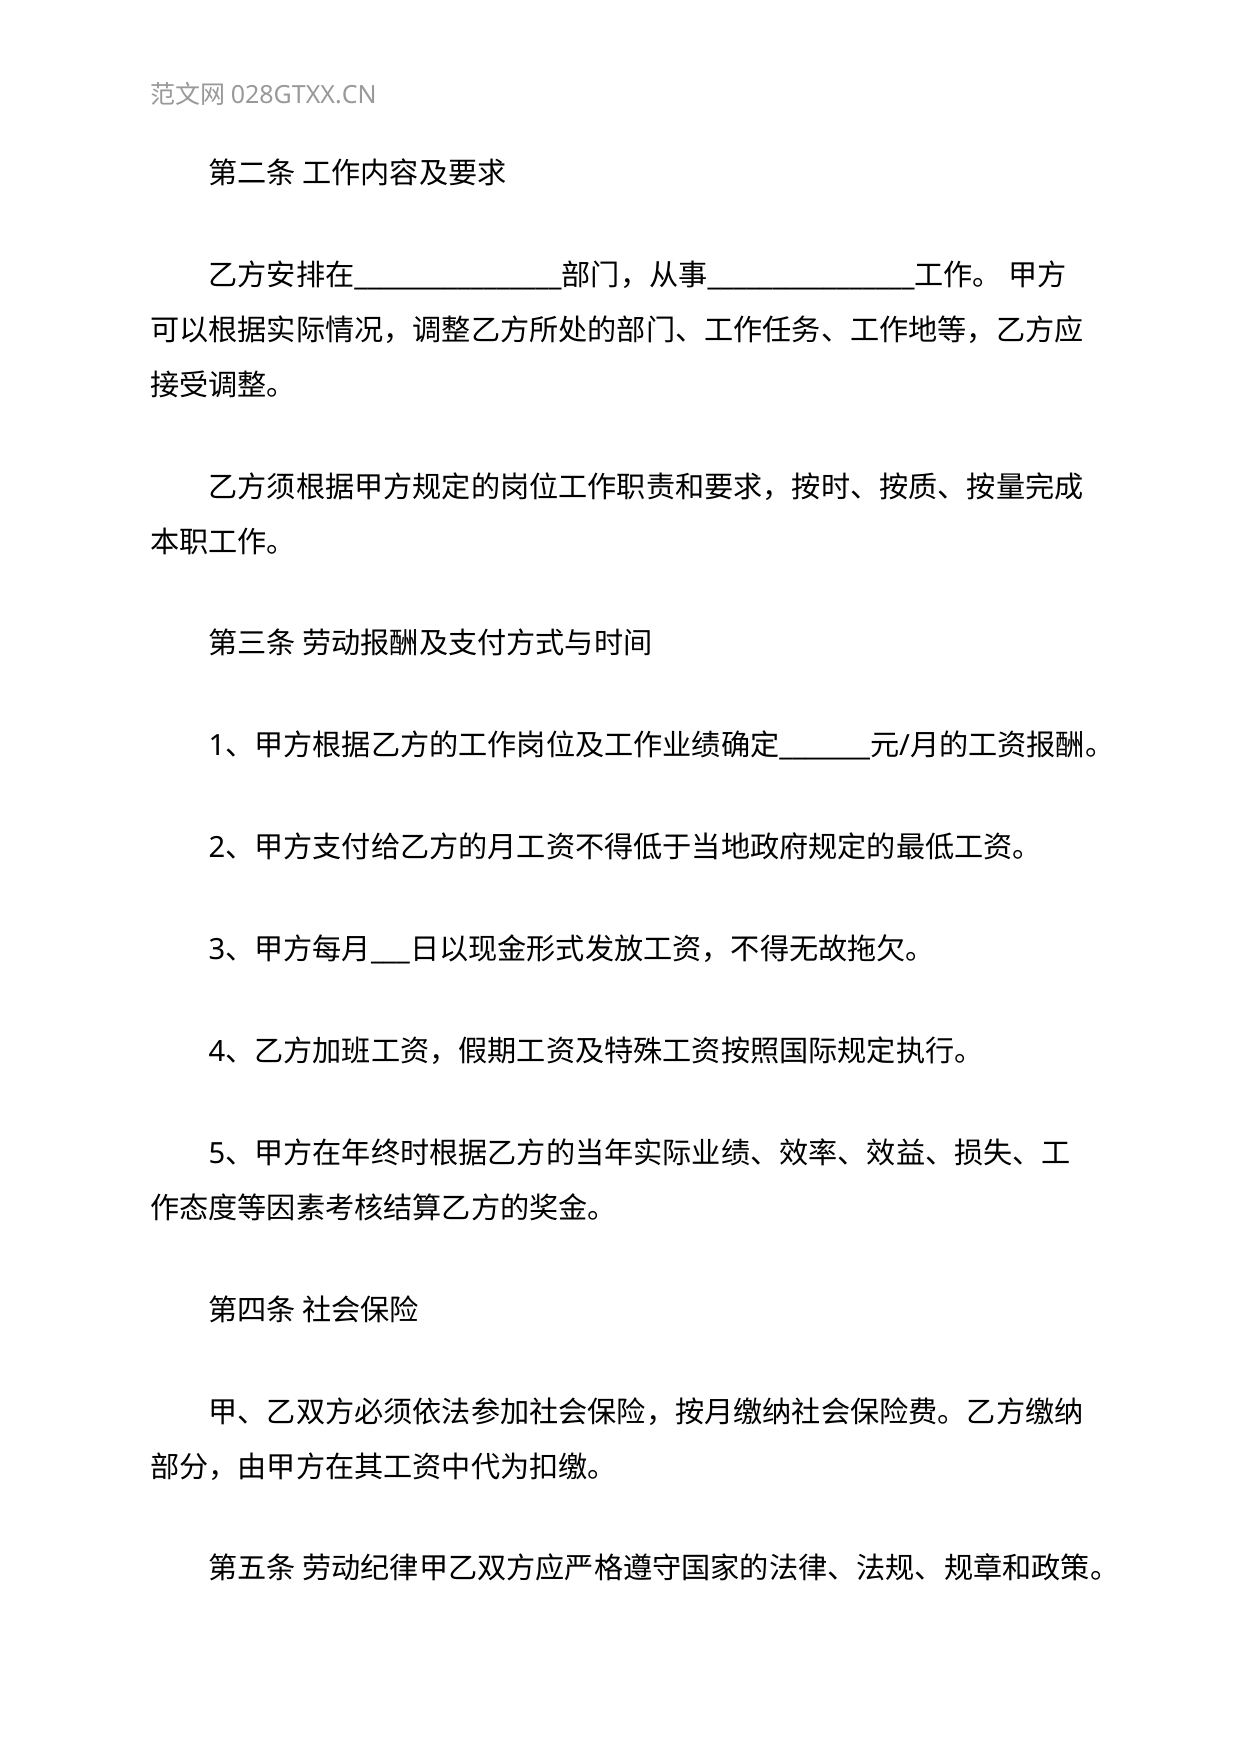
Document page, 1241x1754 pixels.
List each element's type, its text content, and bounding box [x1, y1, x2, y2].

text 乙方安排在________________部门，从事________________工作。 甲方可以根据实际情况，调整乙方所处的部门、工作任务、工作地等，乙方应接受调整。 [150, 252, 1090, 404]
text 第四条 社会保险 [150, 1287, 1090, 1329]
text 4、乙方加班工资，假期工资及特殊工资按照国际规定执行。 [150, 1028, 1090, 1070]
text 3、甲方每月___日以现金形式发放工资，不得无故拖欠。 [150, 926, 1090, 968]
text 乙方须根据甲方规定的岗位工作职责和要求，按时、按质、按量完成本职工作。 [150, 463, 1090, 561]
text 第三条 劳动报酬及支付方式与时间 [150, 620, 1090, 662]
text 甲、乙双方必须依法参加社会保险，按月缴纳社会保险费。乙方缴纳部分，由甲方在其工资中代为扣缴。 [150, 1388, 1090, 1486]
text 2、甲方支付给乙方的月工资不得低于当地政府规定的最低工资。 [150, 824, 1090, 866]
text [150, 1545, 1090, 1587]
text 5、甲方在年终时根据乙方的当年实际业绩、效率、效益、损失、工作态度等因素考核结算乙方的奖金。 [150, 1130, 1090, 1227]
text 1、甲方根据乙方的工作岗位及工作业绩确定_______元/月的工资报酬。 [150, 722, 1090, 764]
text 第二条 工作内容及要求 [150, 150, 1090, 192]
